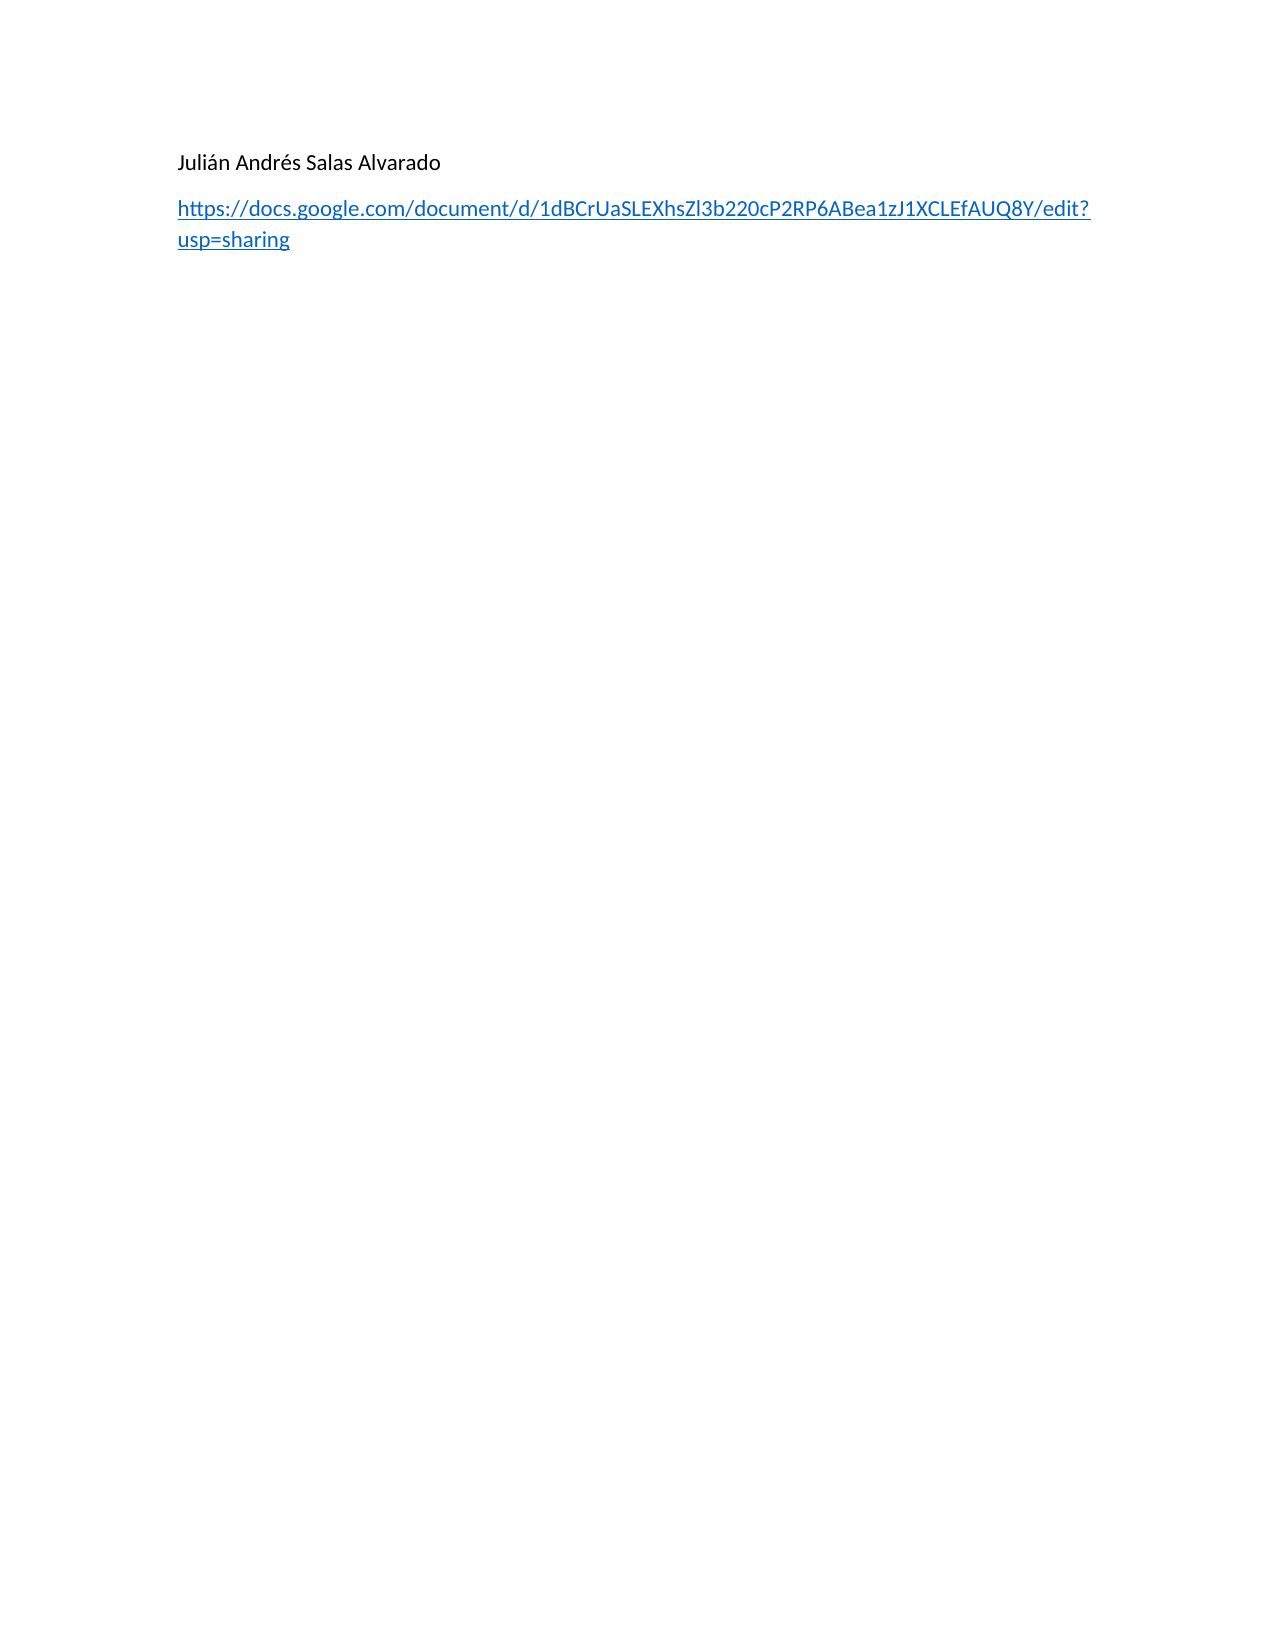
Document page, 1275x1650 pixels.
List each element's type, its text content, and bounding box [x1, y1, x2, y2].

text https://docs.google.com/document/d/1dBCrUaSLEXhsZl3b220cP2RP6ABea1zJ1XCLEfAUQ8Y/edit?usp=sharing [177, 194, 1098, 253]
text Julián Andrés Salas Alvarado [177, 148, 1098, 176]
